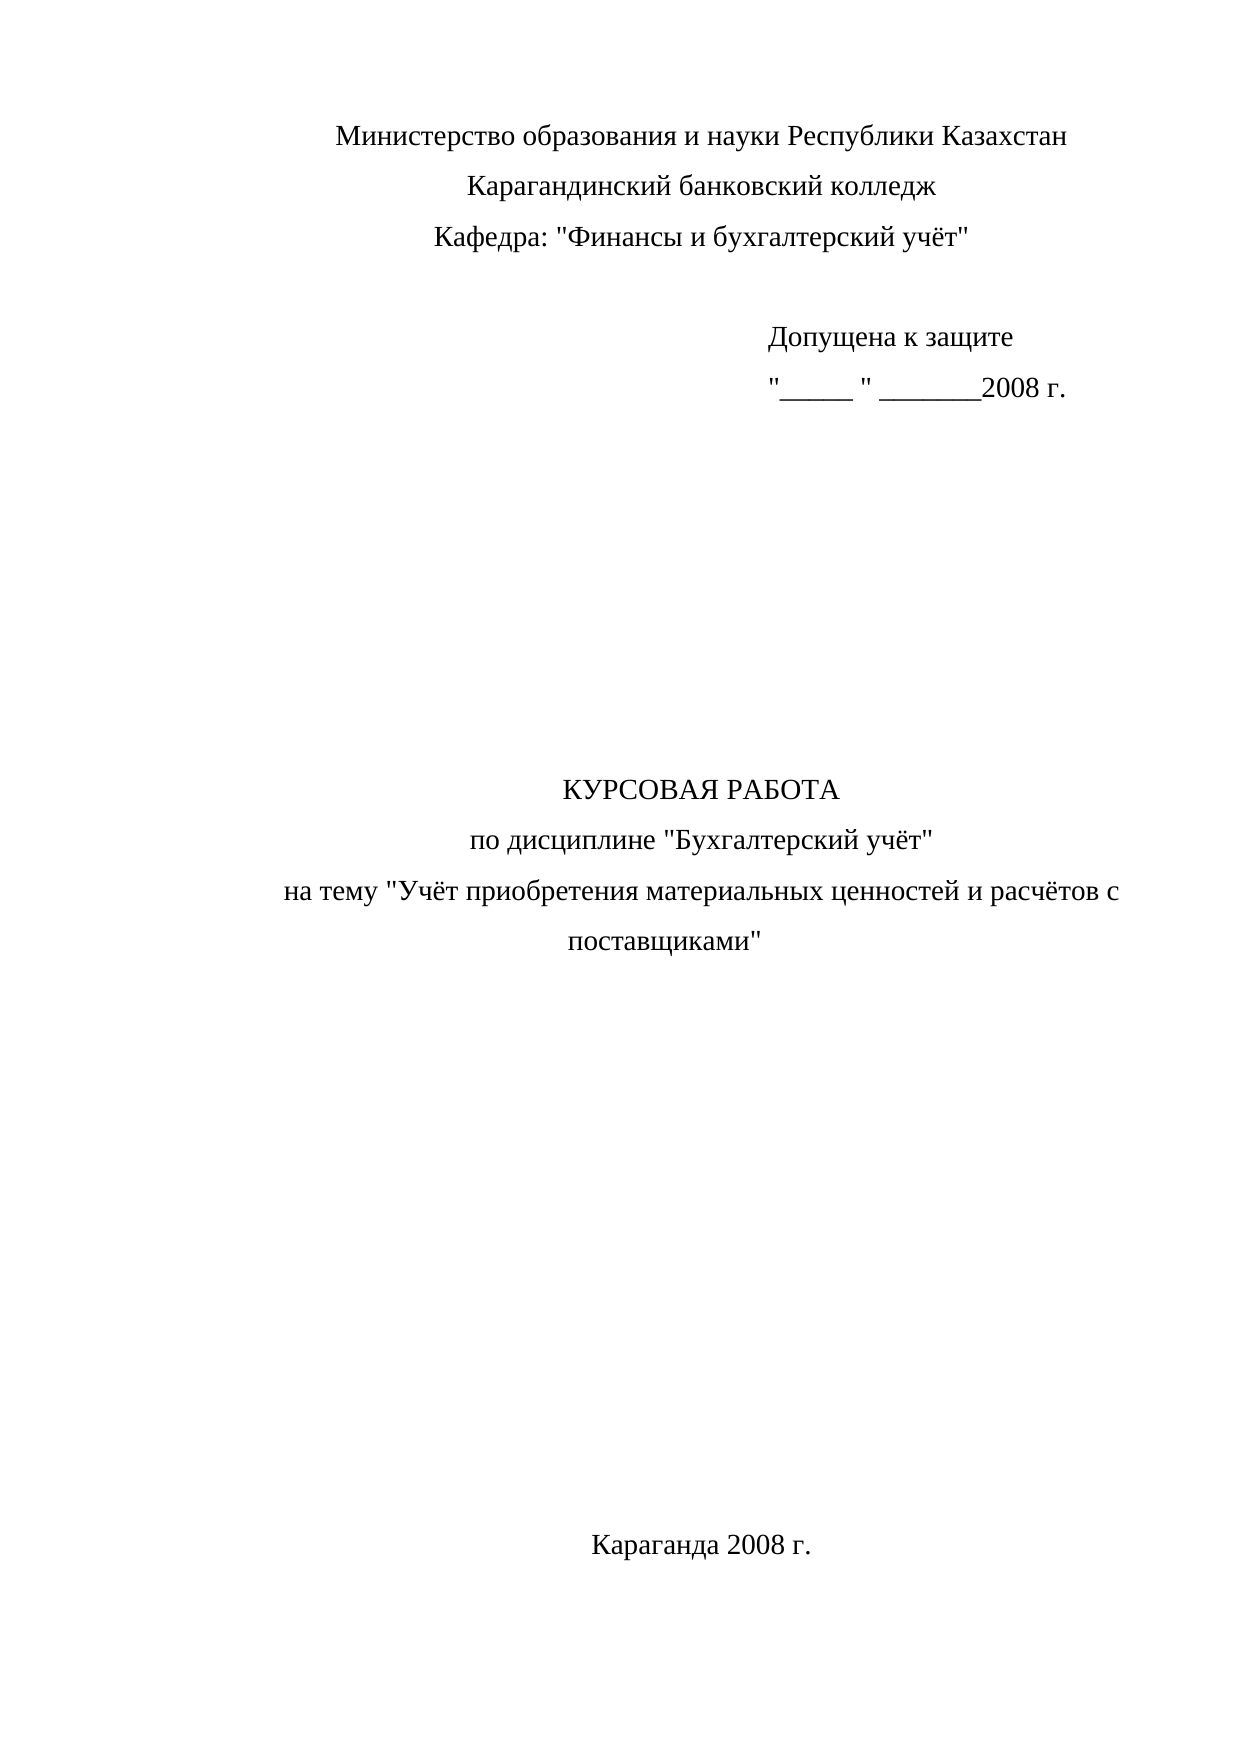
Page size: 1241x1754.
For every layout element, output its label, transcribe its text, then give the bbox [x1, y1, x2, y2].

text "_____ " _______2008 г. [768, 370, 1152, 403]
text Кафедра: "Финансы и бухгалтерский учёт" [177, 219, 1152, 252]
text Карагандинский банковский колледж [177, 168, 1152, 202]
text Караганда 2008 г. [177, 1527, 1152, 1560]
text по дисциплине "Бухгалтерский учёт" [177, 822, 1152, 856]
text Министерство образования и науки Республики Казахстан [177, 118, 1152, 152]
subtitle КУРСОВАЯ РАБОТА [177, 772, 1152, 806]
text на тему "Учёт приобретения материальных ценностей и расчётов с поставщиками" [177, 873, 1152, 957]
text Допущена к защите [768, 319, 1152, 353]
